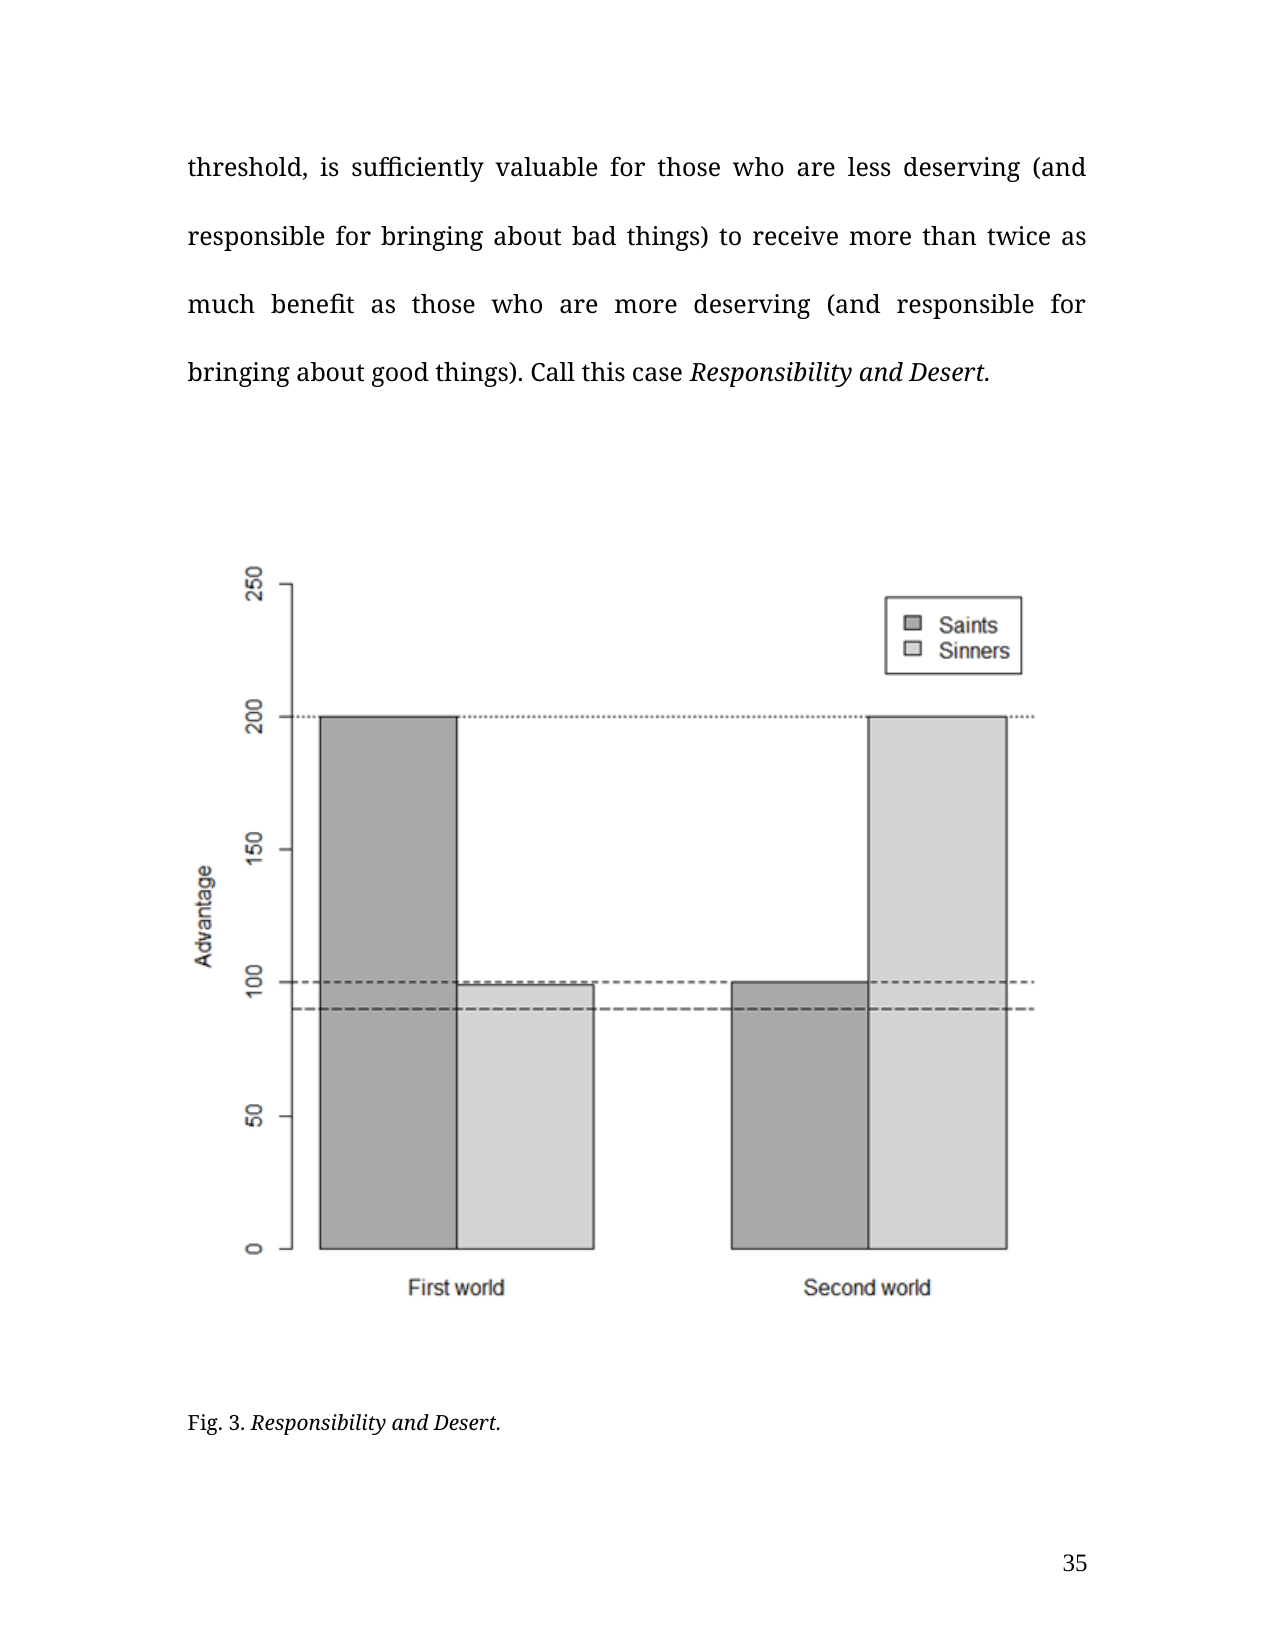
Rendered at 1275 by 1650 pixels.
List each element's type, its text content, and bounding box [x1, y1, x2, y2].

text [187, 150, 1087, 388]
text Fig. 3. Responsibility and Desert. [187, 1380, 1087, 1436]
picture [187, 479, 1088, 1380]
